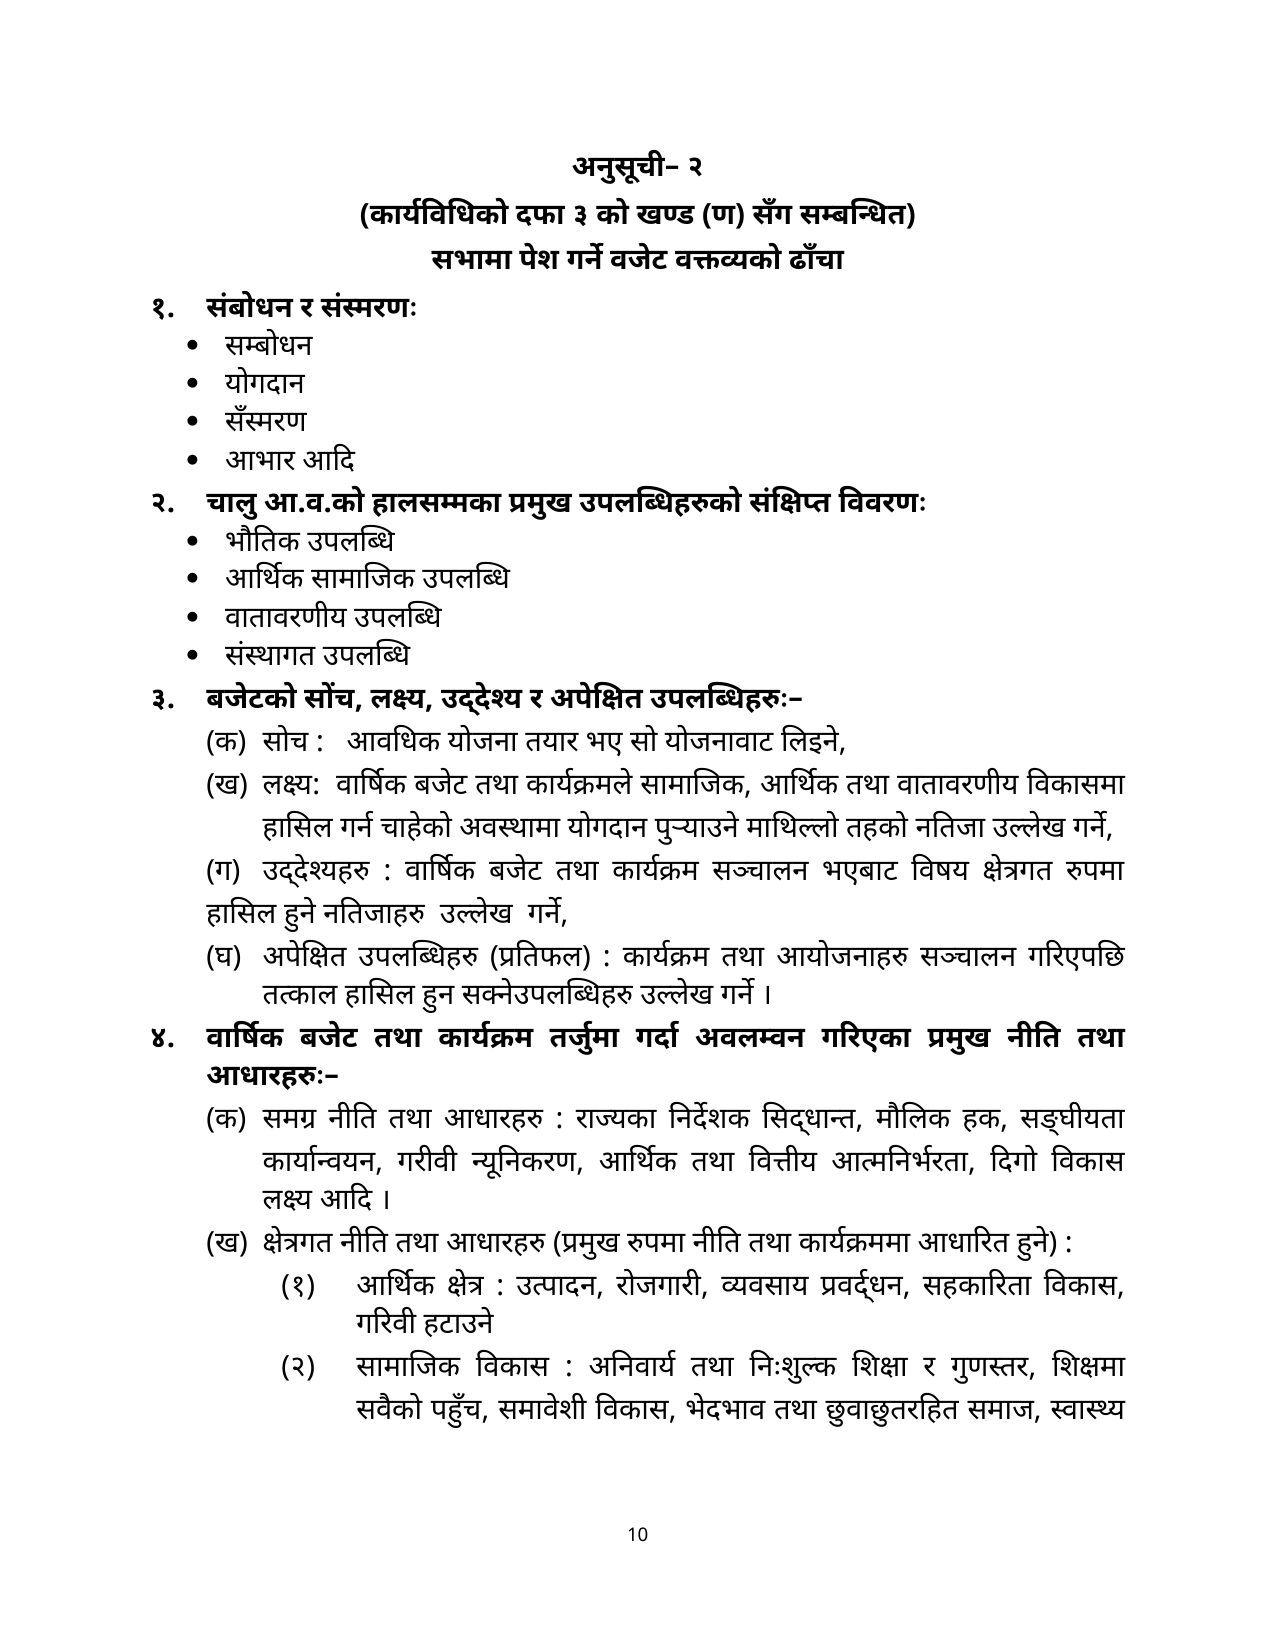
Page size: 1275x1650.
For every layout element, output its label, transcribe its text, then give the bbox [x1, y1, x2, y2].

text अनुसूची– २ [150, 150, 1125, 188]
text (कार्यविधिको दफा ३ को खण्ड (ण) सँग सम्बन्धित) [150, 194, 1125, 237]
text (घ) अपेक्षित उपलब्धिहरु (प्रतिफल) : कार्यक्रम तथा आयोजनाहरु सञ्चालन गरिएपछि तत्काल हासिल हुन सक्नेउपलब्धिहरु उल्लेख गर्ने । [206, 935, 1125, 1016]
text (क) समग्र नीति तथा आधारहरु : राज्यका निर्देशक सिद्धान्त, मौलिक हक, सङ्घीयता कार्यान्वयन, गरीवी न्यूनिकरण, आर्थिक तथा वित्तीय आत्मनिर्भरता, दिगो विकास लक्ष्य आदि । [206, 1097, 1125, 1221]
list सँस्मरण [187, 406, 1125, 444]
text (ख) लक्ष्य: वार्षिक बजेट तथा कार्यक्रमले सामाजिक, आर्थिक तथा वातावरणीय विकासमा हासिल गर्न चाहेको अवस्थामा योगदान पुर्‍याउने माथिल्लो तहको नतिजा उल्लेख गर्ने, [206, 763, 1125, 849]
list संस्थागत उपलब्धि [187, 639, 1125, 677]
list आभार आदि [187, 444, 1125, 482]
text १. संबोधन र संस्मरणः [150, 287, 1125, 330]
text (ग) उद्देश्यहरु : वार्षिक बजेट तथा कार्यक्रम सञ्चालन भएबाट विषय क्षेत्रगत रुपमा हासिल हुने नतिजाहरु उल्लेख गर्ने, [131, 849, 1125, 935]
list योगदान [187, 368, 1125, 406]
text २. चालु आ.व.को हालसम्मका प्रमुख उपलब्धिहरुको संक्षिप्त विवरणः [150, 482, 1125, 525]
text ४. वार्षिक बजेट तथा कार्यक्रम तर्जुमा गर्दा अवलम्वन गरिएका प्रमुख नीति तथा आधारहरुः– [150, 1016, 1125, 1097]
text ३. बजेटको सोंच, लक्ष्य, उद्देश्य र अपेक्षित उपलब्धिहरुः– [150, 677, 1125, 720]
text (१) आर्थिक क्षेत्र : उत्पादन, रोजगारी, व्यवसाय प्रवर्द्धन, सहकारिता विकास, गरिवी हटाउने [150, 1264, 1125, 1345]
text (क) सोच : आवधिक योजना तयार भए सो योजनावाट लिइने, [169, 720, 1125, 763]
text सभामा पेश गर्ने वजेट वक्तव्यको ढाँचा [150, 243, 1125, 281]
list सम्बोधन [187, 330, 1125, 368]
list वातावरणीय उपलब्धि [187, 601, 1125, 639]
list आर्थिक सामाजिक उपलब्धि [187, 563, 1125, 601]
text (ख) क्षेत्रगत नीति तथा आधारहरु (प्रमुख रुपमा नीति तथा कार्यक्रममा आधारित हुने) : [206, 1221, 1125, 1264]
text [150, 1345, 1125, 1431]
list भौतिक उपलब्धि [187, 525, 1125, 563]
